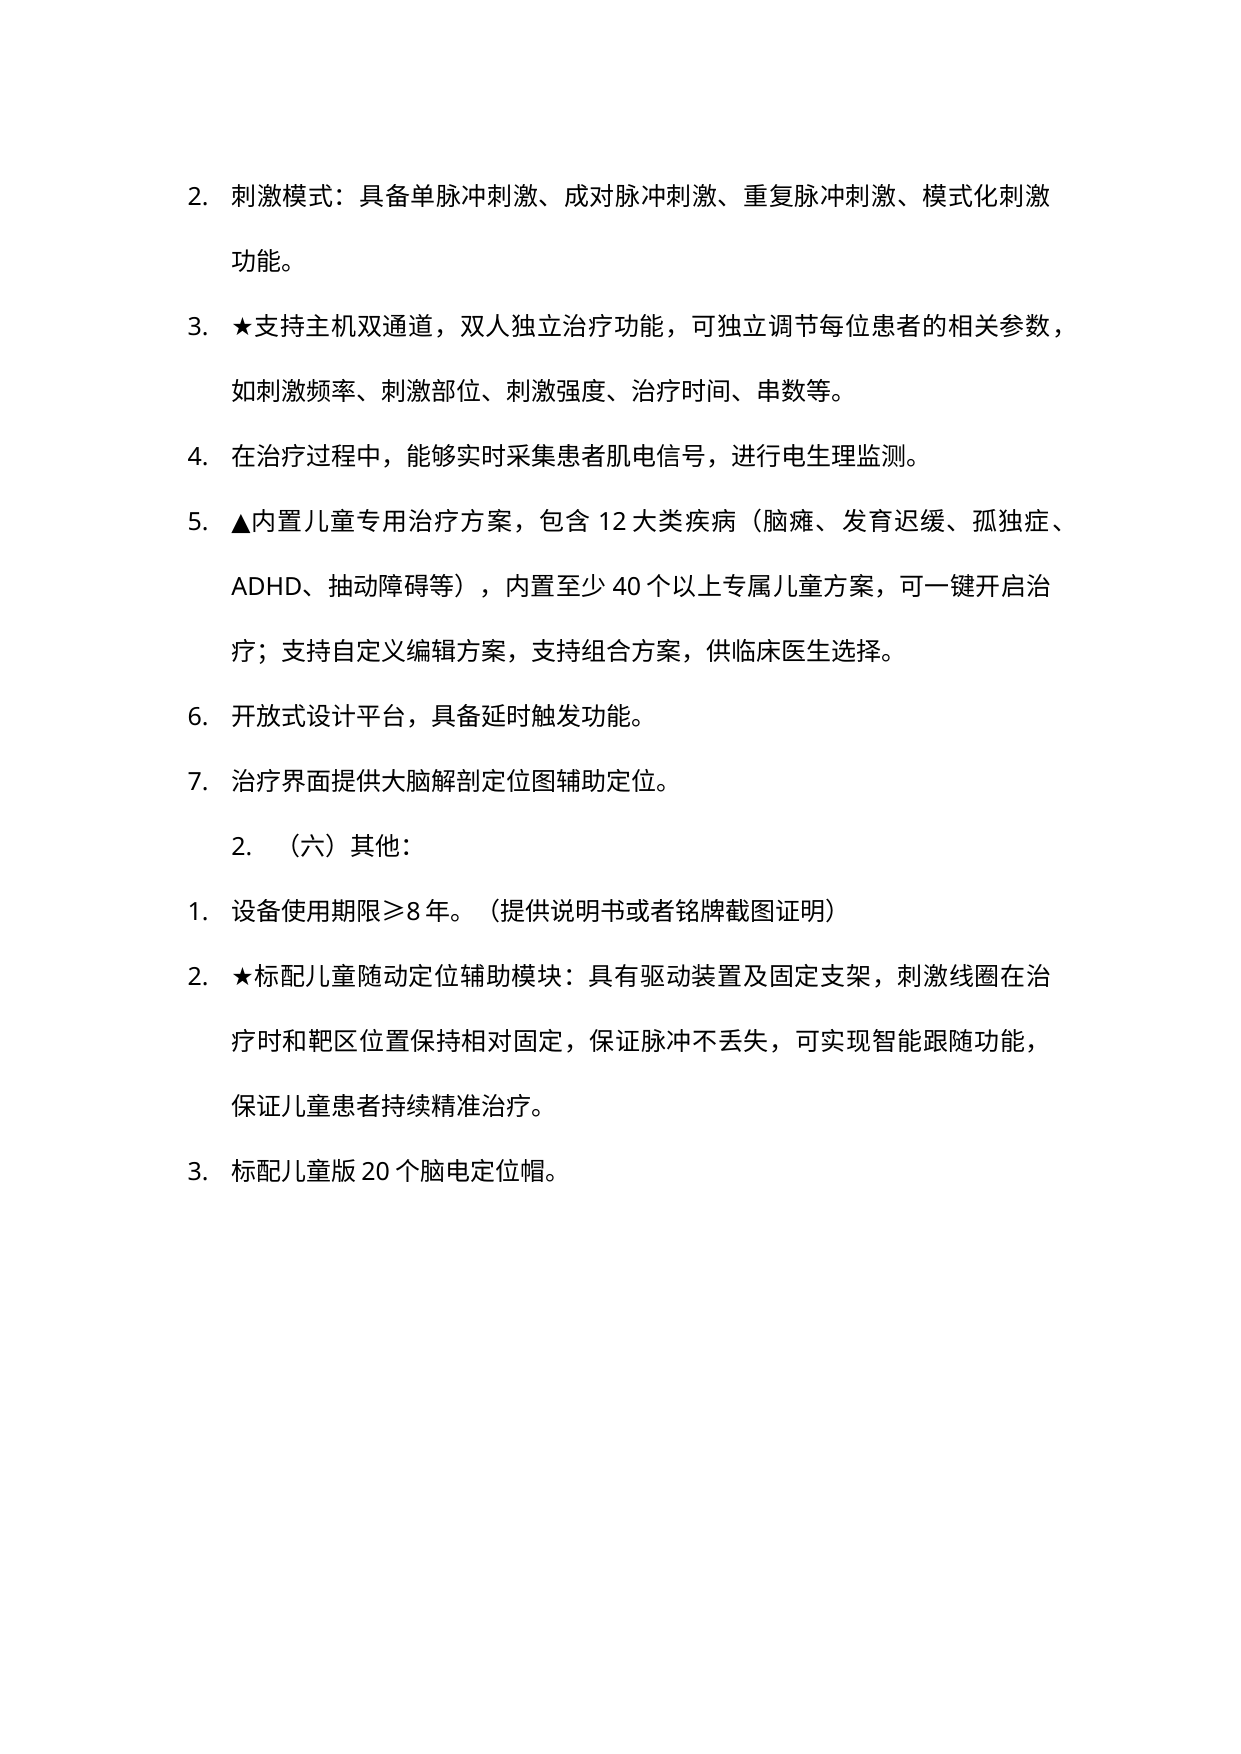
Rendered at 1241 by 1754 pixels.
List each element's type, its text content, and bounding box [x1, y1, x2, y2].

list 治疗界面提供大脑解剖定位图辅助定位。 [187, 747, 1053, 812]
list ★支持主机双通道，双人独立治疗功能，可独立调节每位患者的相关参数，如刺激频率、刺激部位、刺激强度、治疗时间、串数等。 [187, 292, 1053, 422]
list ▲内置儿童专用治疗方案，包含12大类疾病（脑瘫、发育迟缓、孤独症、ADHD、抽动障碍等），内置至少40个以上专属儿童方案，可一键开启治疗；支持自定义编辑方案，支持组合方案，供临床医生选择。 [187, 487, 1053, 682]
list 刺激模式：具备单脉冲刺激、成对脉冲刺激、重复脉冲刺激、模式化刺激功能。 [187, 162, 1053, 292]
list 标配儿童版20个脑电定位帽。 [187, 1137, 1053, 1202]
list （六）其他： [231, 812, 1053, 877]
list 开放式设计平台，具备延时触发功能。 [187, 682, 1053, 747]
list 在治疗过程中，能够实时采集患者肌电信号，进行电生理监测。 [187, 422, 1053, 487]
list 设备使用期限≥8年。（提供说明书或者铭牌截图证明） [187, 877, 1053, 942]
list ★标配儿童随动定位辅助模块：具有驱动装置及固定支架，刺激线圈在治疗时和靶区位置保持相对固定，保证脉冲不丢失，可实现智能跟随功能，保证儿童患者持续精准治疗。 [187, 942, 1053, 1137]
